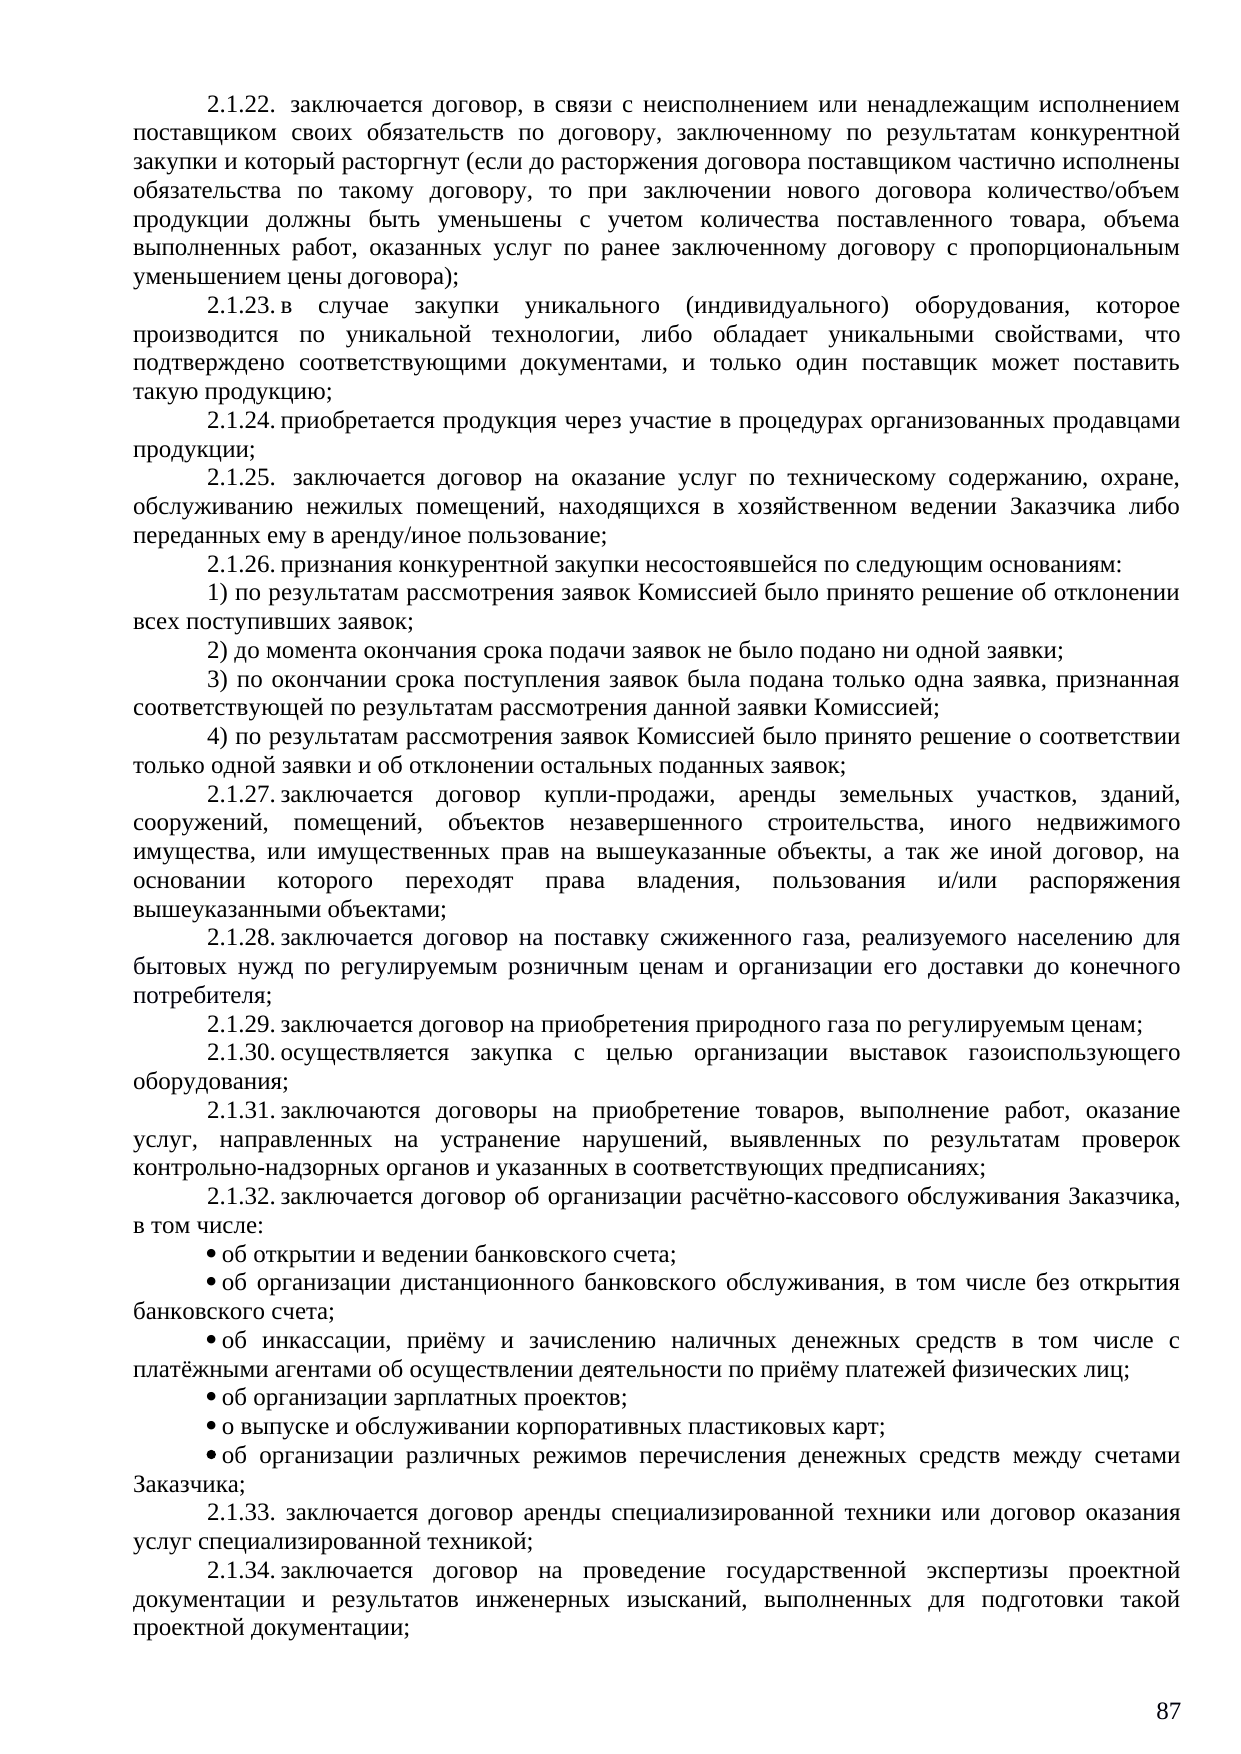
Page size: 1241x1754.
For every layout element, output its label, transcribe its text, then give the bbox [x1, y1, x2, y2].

list о выпуске и обслуживании корпоративных пластиковых карт; [133, 1411, 1181, 1440]
list об организации зарплатных проектов; [133, 1382, 1181, 1411]
list об инкассации, приёму и зачислению наличных денежных средств в том числе с платёжными агентами об осуществлении деятельности по приёму платежей физических лиц; [133, 1325, 1181, 1382]
list об организации различных режимов перечисления денежных средств между счетами Заказчика; [133, 1440, 1181, 1497]
text 2) до момента окончания срока подачи заявок не было подано ни одной заявки; [133, 635, 1181, 664]
text 2.1.33. заключается договор аренды специализированной техники или договор оказания услуг специализированной техникой; [133, 1497, 1181, 1555]
text 2.1.34. заключается договор на проведение государственной экспертизы проектной документации и результатов инженерных изысканий, выполненных для подготовки такой проектной документации; [133, 1555, 1181, 1641]
text 3) по окончании срока поступления заявок была подана только одна заявка, признанная соответствующей по результатам рассмотрения данной заявки Комиссией; [133, 664, 1181, 721]
text 4) по результатам рассмотрения заявок Комиссией было принято решение о соответствии только одной заявки и об отклонении остальных поданных заявок; [133, 721, 1181, 779]
list заключается договор на приобретения природного газа по регулируемым ценам; [133, 1009, 1181, 1037]
list в случае закупки уникального (индивидуального) оборудования, которое производится по уникальной технологии, либо обладает уникальными свойствами, что подтверждено соответствующими документами, и только один поставщик может поставить такую продукцию; [133, 290, 1181, 405]
list приобретается продукция через участие в процедурах организованных продавцами продукции; [133, 405, 1181, 462]
list признания конкурентной закупки несостоявшейся по следующим основаниям: [133, 549, 1181, 577]
list об организации дистанционного банковского обслуживания, в том числе без открытия банковского счета; [133, 1267, 1181, 1325]
list заключаются договоры на приобретение товаров, выполнение работ, оказание услуг, направленных на устранение нарушений, выявленных по результатам проверок контрольно-надзорных органов и указанных в соответствующих предписаниях; [133, 1095, 1181, 1181]
list заключается договор на оказание услуг по техническому содержанию, охране, обслуживанию нежилых помещений, находящихся в хозяйственном ведении Заказчика либо переданных ему в аренду/иное пользование; [133, 462, 1181, 549]
list заключается договор купли-продажи, аренды земельных участков, зданий, сооружений, помещений, объектов незавершенного строительства, иного недвижимого имущества, или имущественных прав на вышеуказанные объекты, а так же иной договор, на основании которого переходят права владения, пользования и/или распоряжения вышеуказанными объектами; [133, 779, 1181, 922]
list осуществляется закупка с целью организации выставок газоиспользующего оборудования; [133, 1037, 1181, 1095]
list заключается договор на поставку сжиженного газа, реализуемого населению для бытовых нужд по регулируемым розничным ценам и организации его доставки до конечного потребителя; [133, 922, 1181, 1009]
text 1) по результатам рассмотрения заявок Комиссией было принято решение об отклонении всех поступивших заявок; [133, 577, 1181, 635]
list заключается договор об организации расчётно-кассового обслуживания Заказчика, в том числе: [133, 1181, 1181, 1239]
list заключается договор, в связи с неисполнением или ненадлежащим исполнением поставщиком своих обязательств по договору, заключенному по результатам конкурентной закупки и который расторгнут (если до расторжения договора поставщиком частично исполнены обязательства по такому договору, то при заключении нового договора количество/объем продукции должны быть уменьшены с учетом количества поставленного товара, объема выполненных работ, оказанных услуг по ранее заключенному договору с пропорциональным уменьшением цены договора); [133, 89, 1181, 290]
list об открытии и ведении банковского счета; [133, 1239, 1181, 1267]
